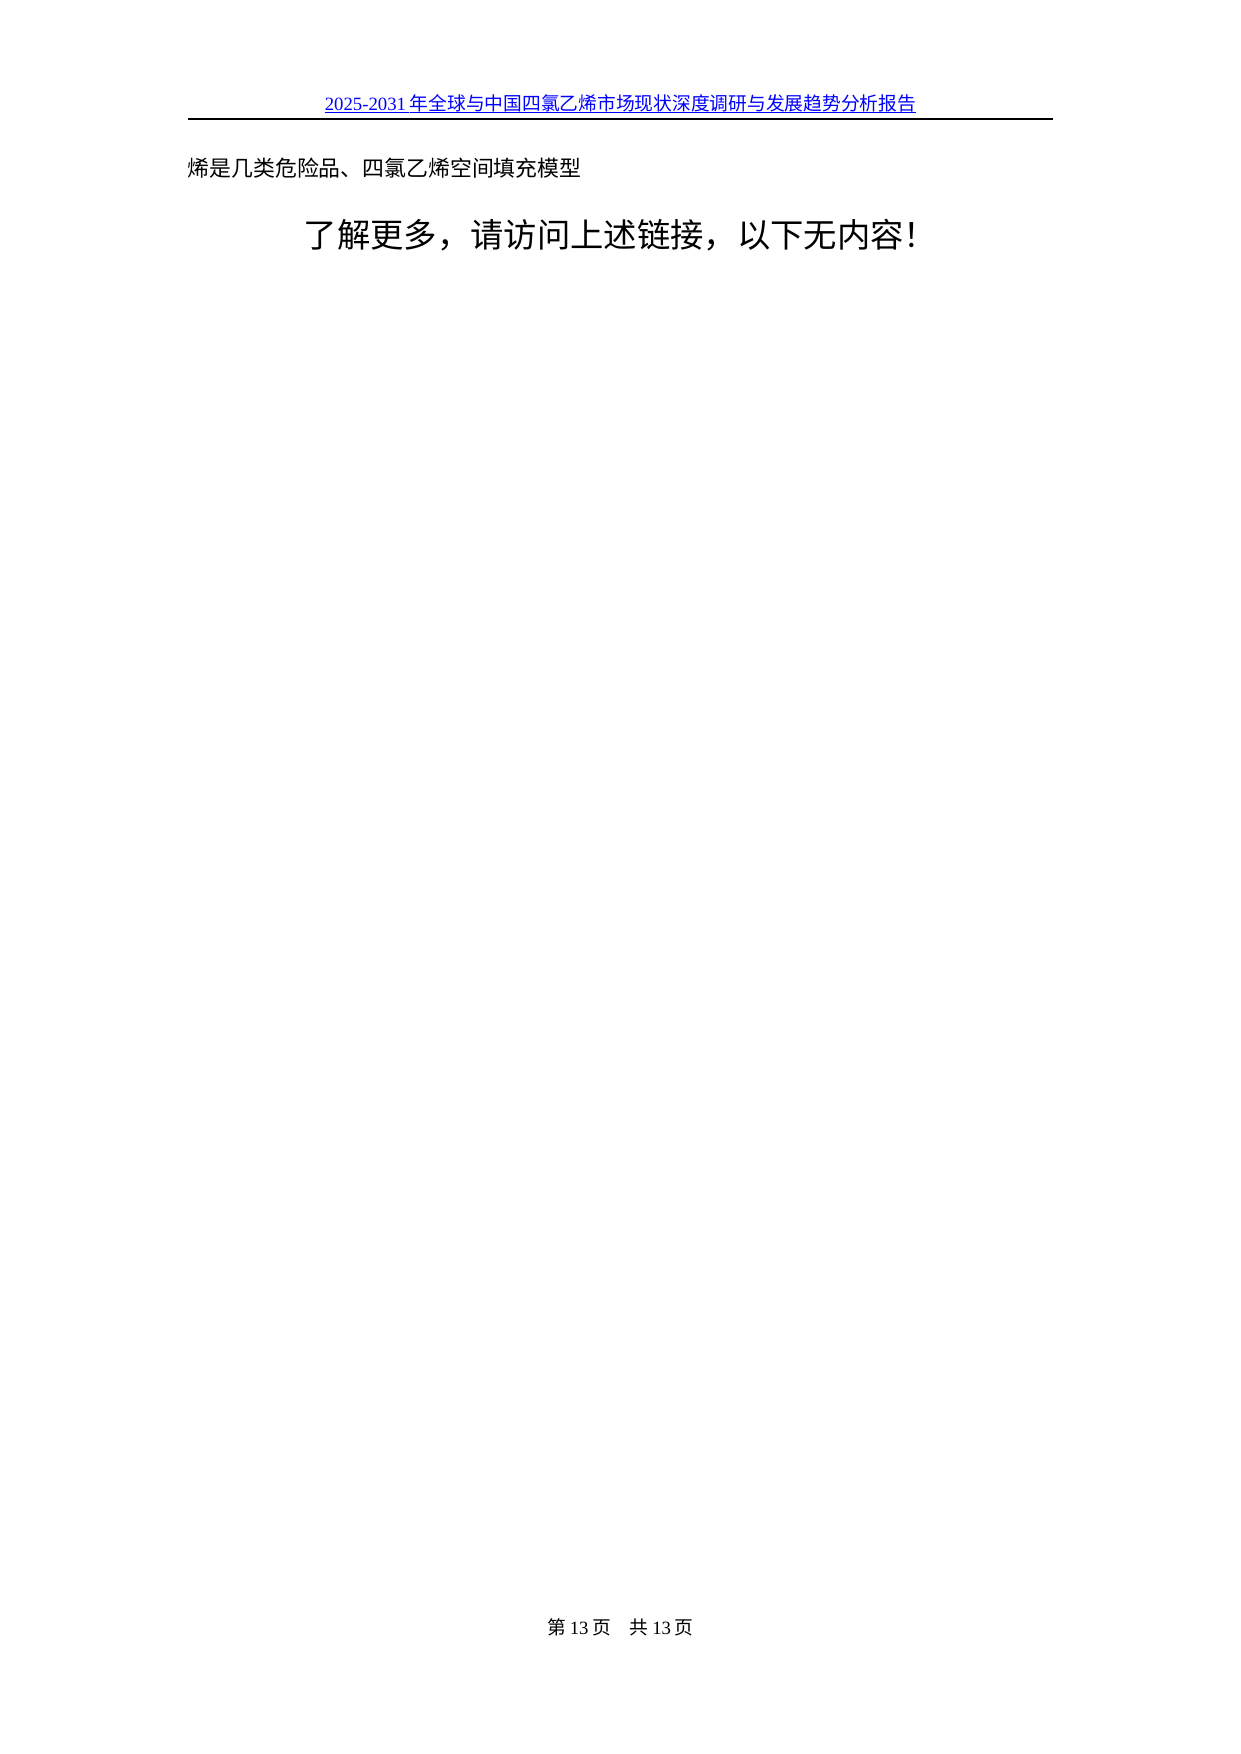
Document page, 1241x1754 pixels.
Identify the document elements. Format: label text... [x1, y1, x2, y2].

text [187, 150, 1053, 183]
title 了解更多，请访问上述链接，以下无内容！ [187, 200, 1053, 265]
